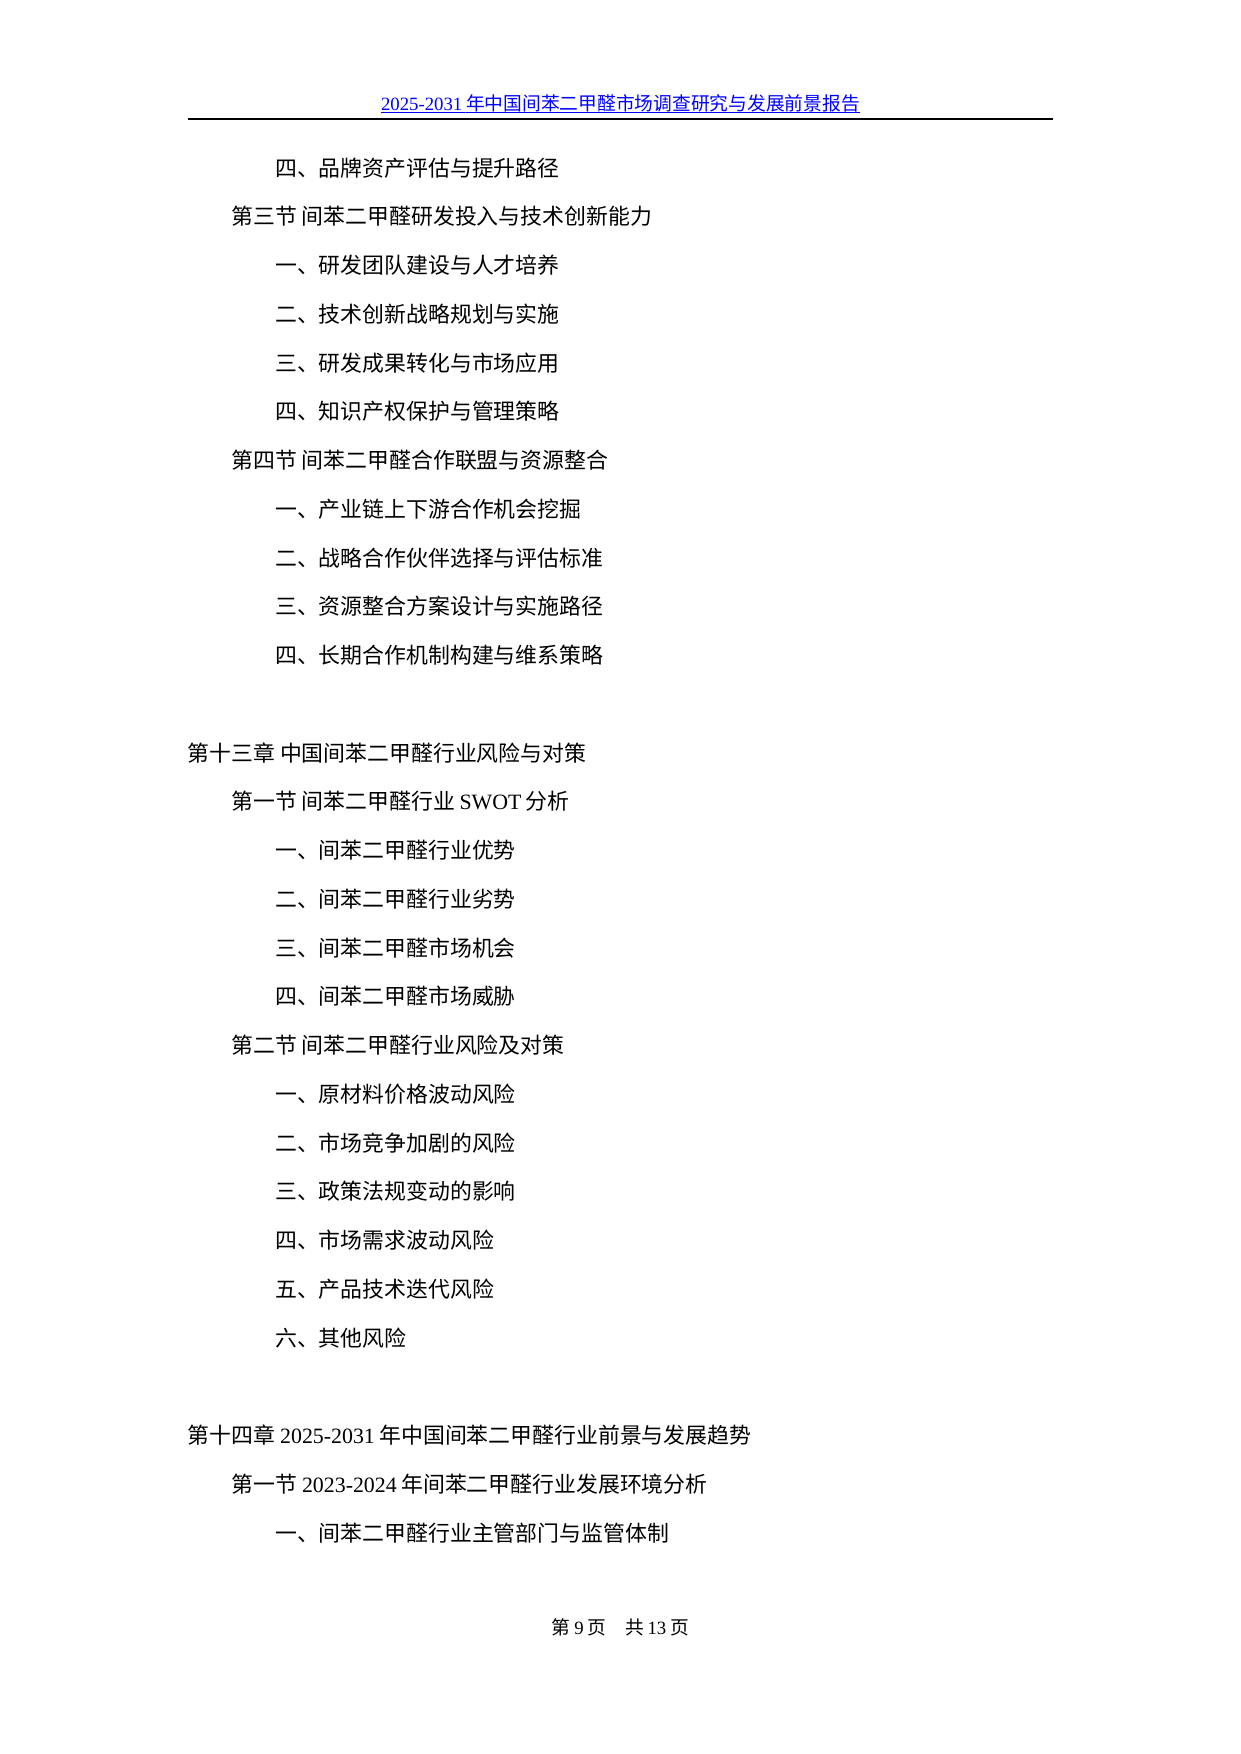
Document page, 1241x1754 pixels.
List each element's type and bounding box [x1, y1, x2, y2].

text [187, 150, 1053, 1548]
